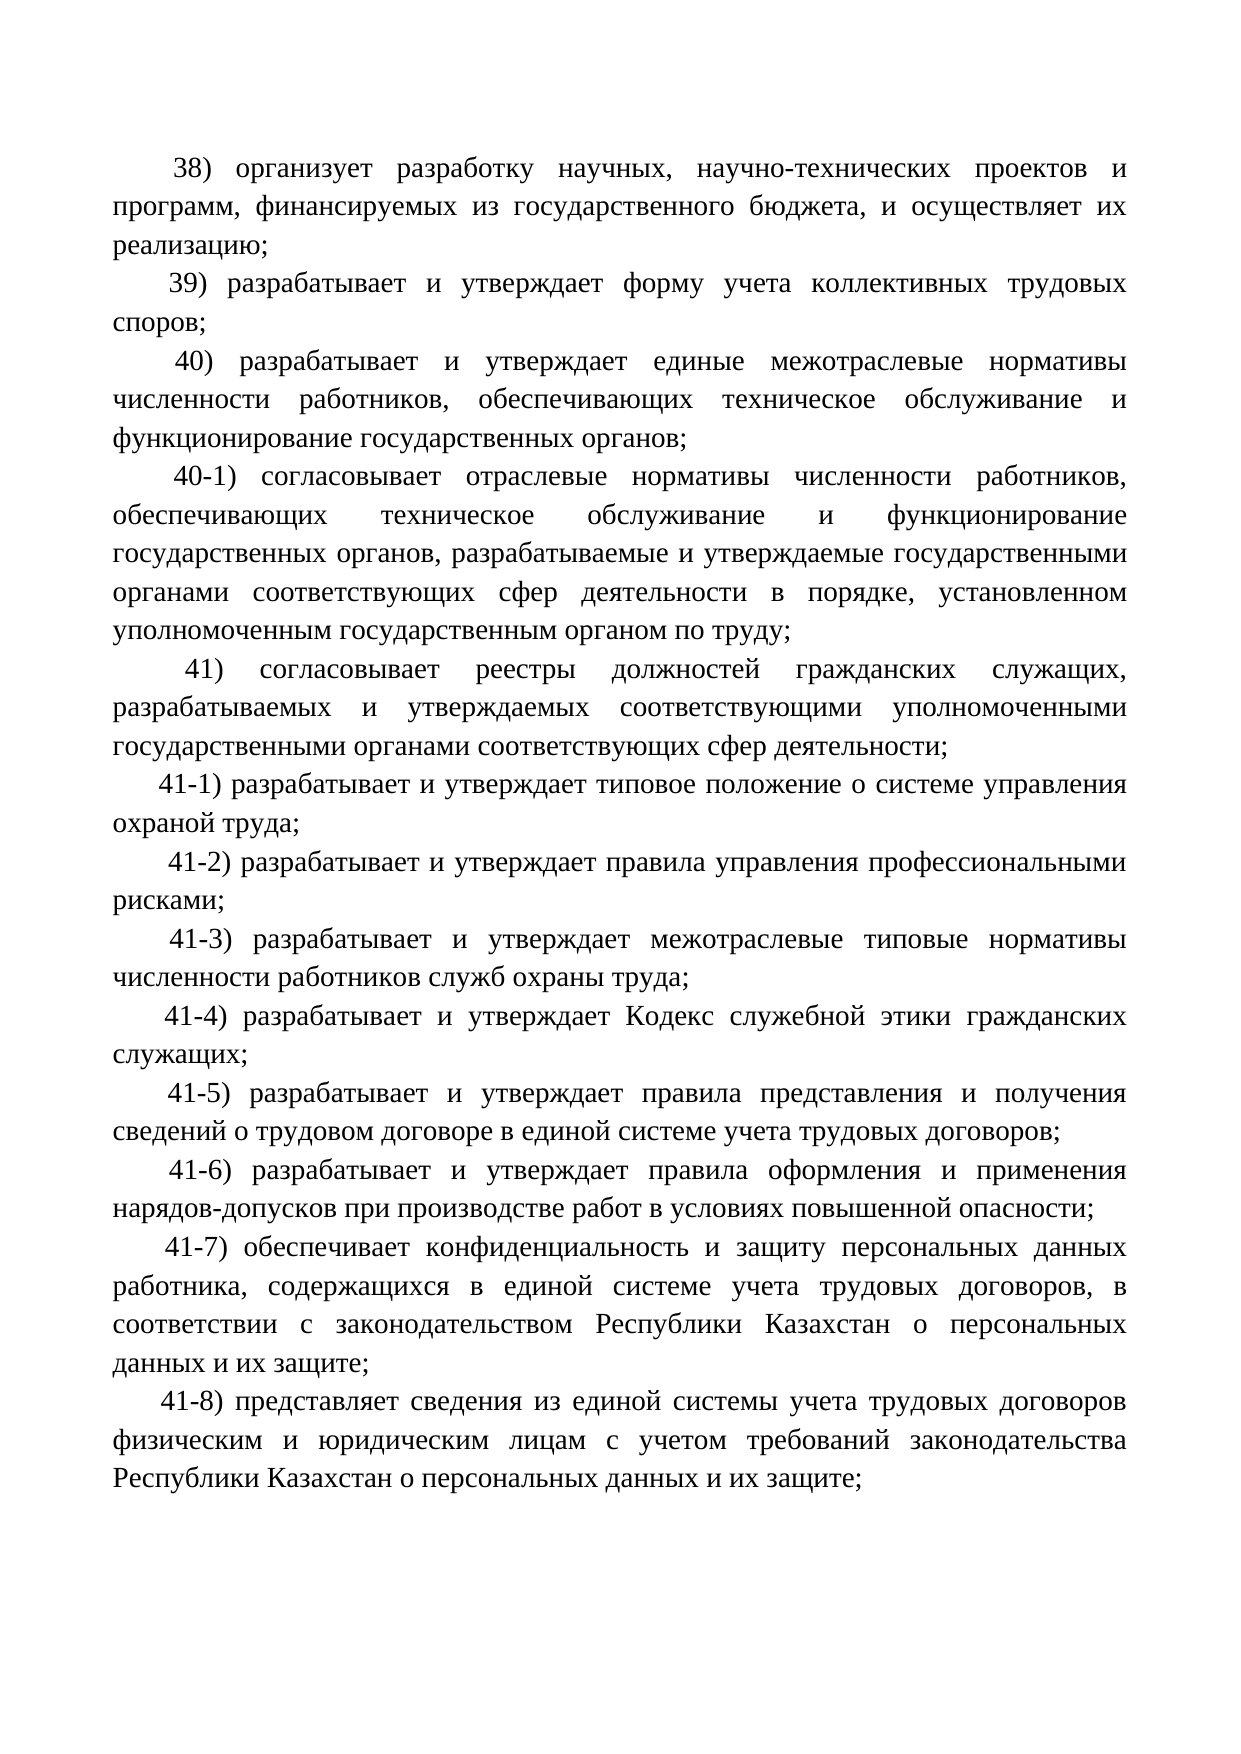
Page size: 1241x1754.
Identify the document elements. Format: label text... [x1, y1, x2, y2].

text 41) согласовывает реестры должностей гражданских служащих, разрабатываемых и утверждаемых соответствующими уполномоченными государственными органами соответствующих сфер деятельности; [112, 651, 1128, 762]
text 39) разрабатывает и утверждает форму учета коллективных трудовых споров; [112, 266, 1128, 338]
text 40-1) согласовывает отраслевые нормативы численности работников, обеспечивающих техническое обслуживание и функционирование государственных органов, разрабатываемые и утверждаемые государственными органами соответствующих сфер деятельности в порядке, установленном уполномоченным государственным органом по труду; [112, 458, 1128, 646]
text 41-2) разрабатывает и утверждает правила управления профессиональными рисками; [112, 844, 1128, 916]
text 41-5) разрабатывает и утверждает правила представления и получения сведений о трудовом договоре в единой системе учета трудовых договоров; [112, 1075, 1128, 1147]
text 41-1) разрабатывает и утверждает типовое положение о системе управления охраной труда; [112, 767, 1128, 839]
text 41-7) обеспечивает конфиденциальность и защиту персональных данных работника, содержащихся в единой системе учета трудовых договоров, в соответствии с законодательством Республики Казахстан о персональных данных и их защите; [112, 1229, 1128, 1378]
text 41-8) представляет сведения из единой системы учета трудовых договоров физическим и юридическим лицам с учетом требований законодательства Республики Казахстан о персональных данных и их защите; [112, 1383, 1128, 1494]
text 38) организует разработку научных, научно-технических проектов и программ, финансируемых из государственного бюджета, и осуществляет их реализацию; [112, 150, 1128, 261]
text 40) разрабатывает и утверждает единые межотраслевые нормативы численности работников, обеспечивающих техническое обслуживание и функционирование государственных органов; [112, 343, 1128, 453]
text 41-3) разрабатывает и утверждает межотраслевые типовые нормативы численности работников служб охраны труда; [112, 921, 1128, 993]
text 41-4) разрабатывает и утверждает Кодекс служебной этики гражданских служащих; [112, 998, 1128, 1070]
text 41-6) разрабатывает и утверждает правила оформления и применения нарядов-допусков при производстве работ в условиях повышенной опасности; [112, 1152, 1128, 1224]
